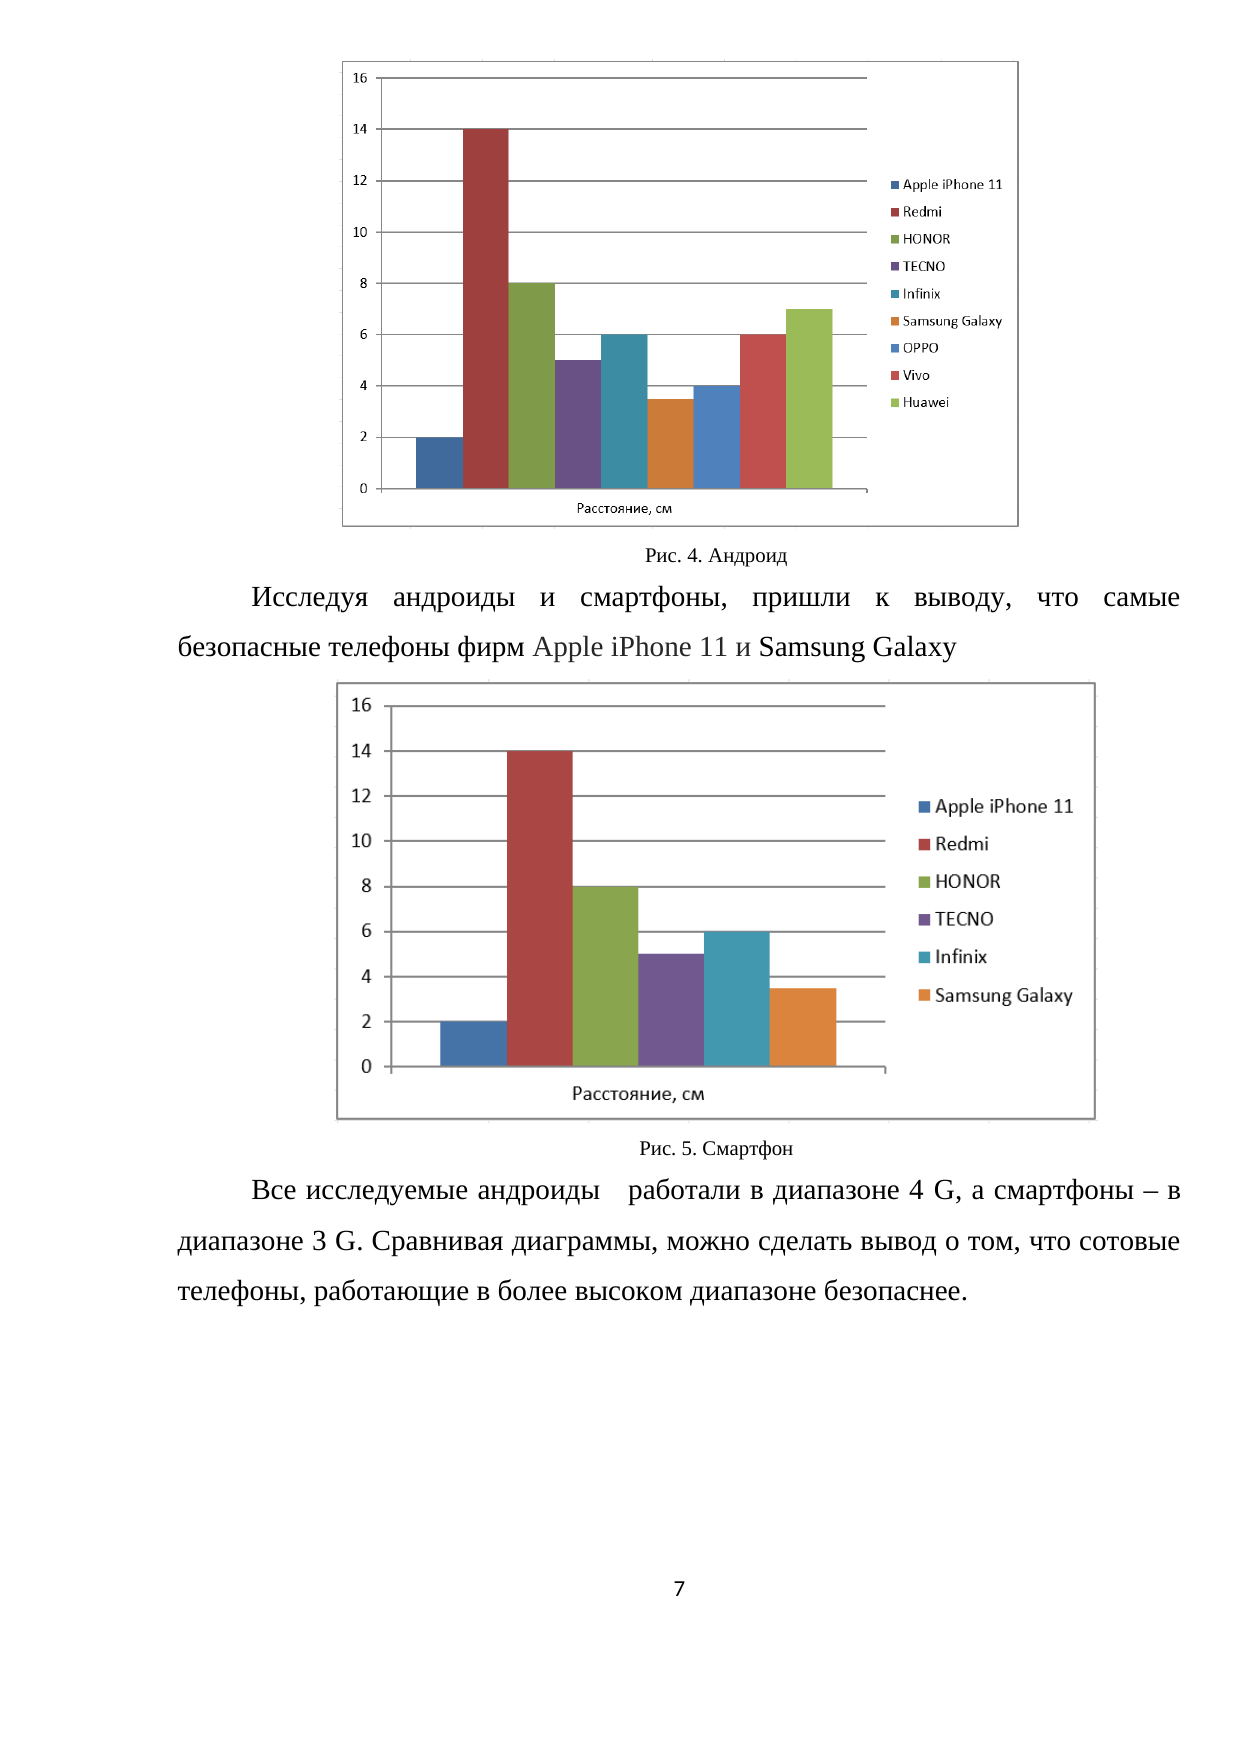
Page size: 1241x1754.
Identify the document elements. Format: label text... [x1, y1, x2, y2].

text Все исследуемые андроиды работали в диапазоне 4 G, а смартфоны – в диапазоне 3 G. Сравнивая диаграммы, можно сделать вывод о том, что сотовые телефоны, работающие в более высоком диапазоне безопаснее. [177, 1172, 1181, 1307]
text Рис. 5. Смартфон [177, 1136, 1181, 1160]
text Исследуя андроиды и смартфоны, пришли к выводу, что самые безопасные телефоны фирм Apple iPhone 11 и Samsung Galaxy [177, 579, 1181, 663]
picture [334, 679, 1098, 1123]
text Рис. 4. Андроид [177, 543, 1181, 567]
picture [339, 59, 1020, 529]
